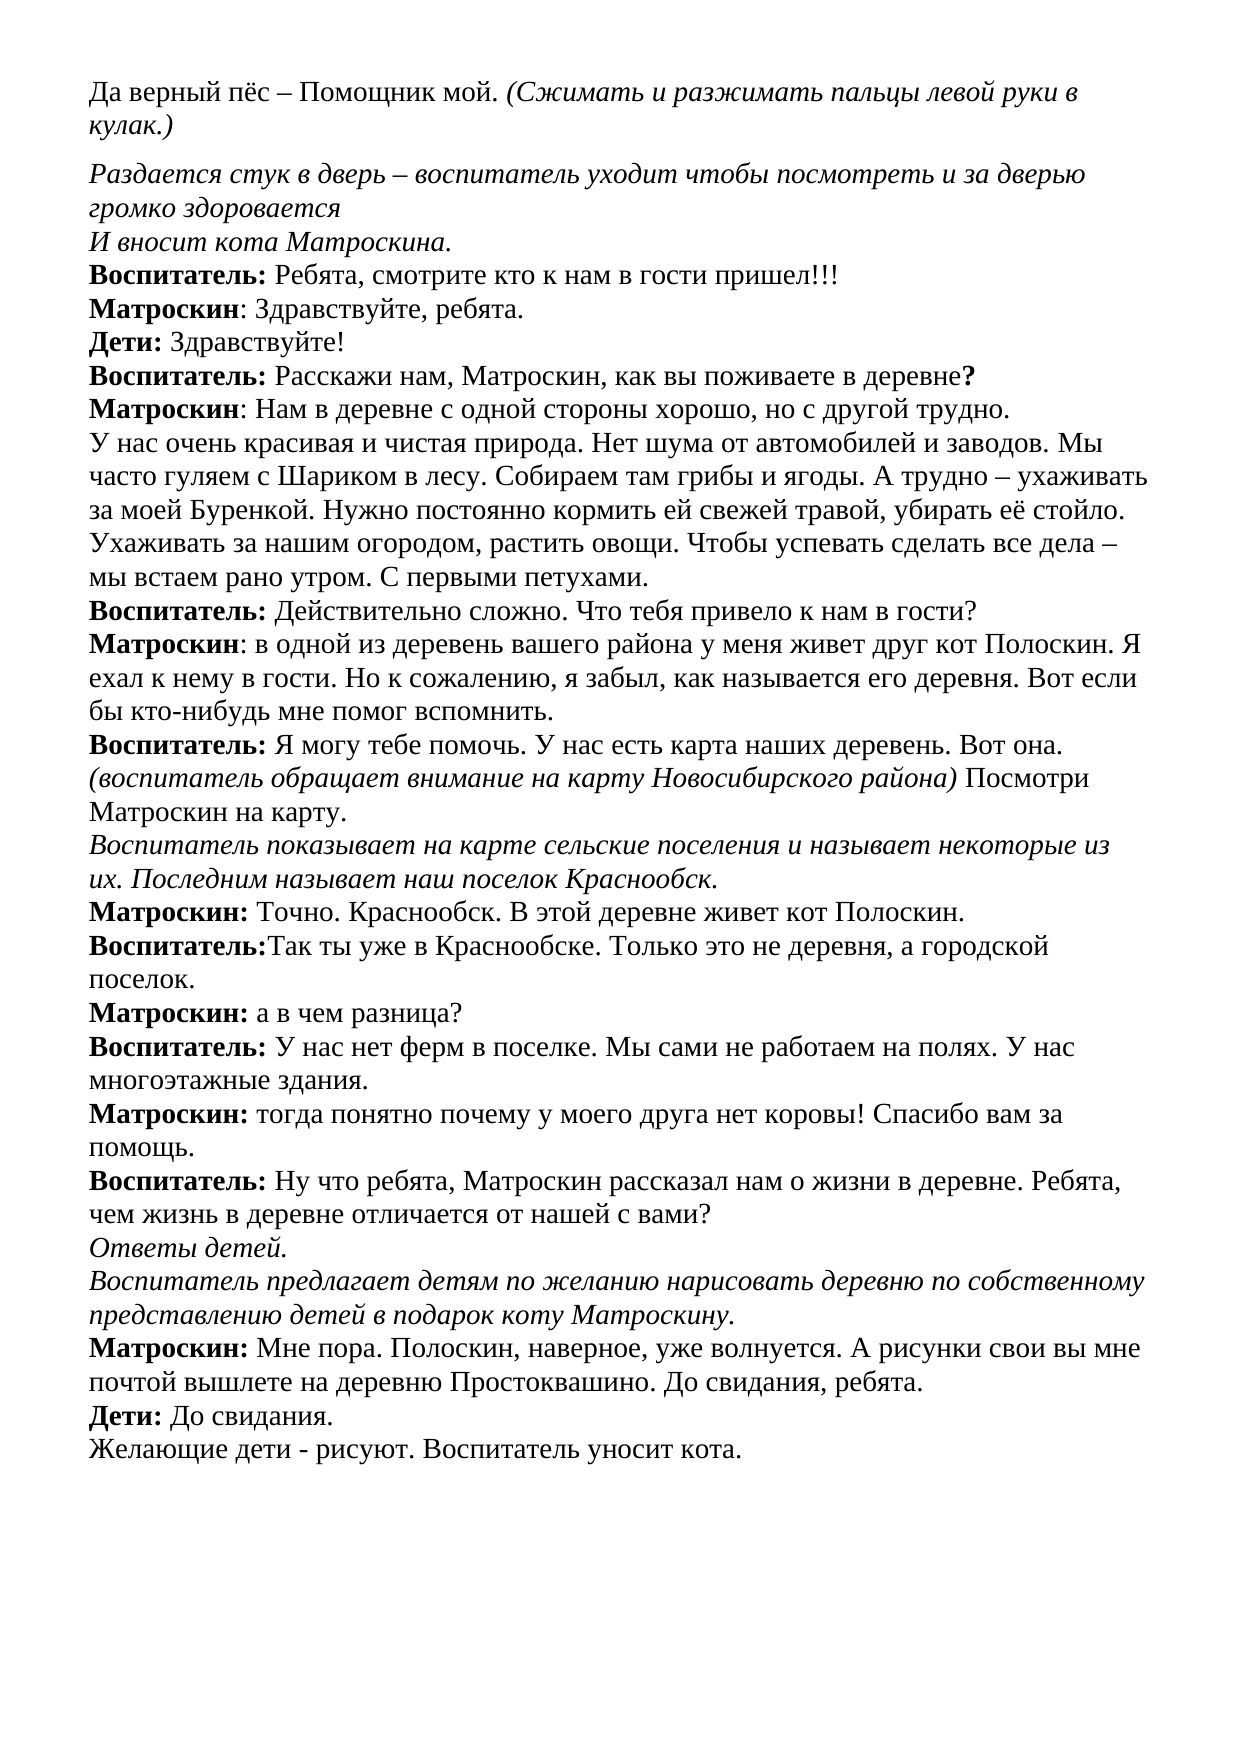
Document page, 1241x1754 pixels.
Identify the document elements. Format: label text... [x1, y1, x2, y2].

text И вносит кота Матроскина. [89, 224, 1152, 257]
text У нас очень красивая и чистая природа. Нет шума от автомобилей и заводов. Мы часто гуляем с Шариком в лесу. Собираем там грибы и ягоды. А трудно – ухаживать за моей Буренкой. Нужно постоянно кормить ей свежей травой, убирать её стойло. Ухаживать за нашим огородом, растить овощи. Чтобы успевать сделать все дела – мы встаем рано утром. С первыми петухами. [89, 425, 1152, 593]
text Дети: Здравствуйте! [89, 324, 1152, 358]
text Матроскин: а в чем разница? [89, 995, 1152, 1029]
text Матроскин: Здравствуйте, ребята. [89, 291, 1152, 324]
text Воспитатель:Так ты уже в Краснообске. Только это не деревня, а городской поселок. [89, 928, 1152, 995]
text Матроскин: тогда понятно почему у моего друга нет коровы! Спасибо вам за помощь. [89, 1096, 1152, 1163]
text Матроскин: Точно. Краснообск. В этой деревне живет кот Полоскин. [89, 894, 1152, 928]
text Воспитатель показывает на карте сельские поселения и называет некоторые из их. Последним называет наш поселок Краснообск. [89, 827, 1152, 894]
text Ответы детей. [89, 1230, 1152, 1263]
text Матроскин: Нам в деревне с одной стороны хорошо, но с другой трудно. [89, 391, 1152, 425]
text Воспитатель: Я могу тебе помочь. У нас есть карта наших деревень. Вот она. (воспитатель обращает внимание на карту Новосибирского района) Посмотри Матроскин на карту. [89, 727, 1152, 827]
text Матроскин: Мне пора. Полоскин, наверное, уже волнуется. А рисунки свои вы мне почтой вышлете на деревню Простоквашино. До свидания, ребята. [89, 1331, 1152, 1398]
text Воспитатель: Ну что ребята, Матроскин рассказал нам о жизни в деревне. Ребята, чем жизнь в деревне отличается от нашей с вами? [89, 1163, 1152, 1230]
text Воспитатель: Расскажи нам, Матроскин, как вы поживаете в деревне? [89, 358, 1152, 391]
text Воспитатель: У нас нет ферм в поселке. Мы сами не работаем на полях. У нас многоэтажные здания. [89, 1029, 1152, 1096]
text Дети: До свидания. [89, 1398, 1152, 1431]
text Воспитатель предлагает детям по желанию нарисовать деревню по собственному представлению детей в подарок коту Матроскину. [89, 1263, 1152, 1331]
text Воспитатель: Действительно сложно. Что тебя привело к нам в гости? [89, 593, 1152, 626]
text Воспитатель: Ребята, смотрите кто к нам в гости пришел!!! [89, 257, 1152, 291]
text Матроскин: в одной из деревень вашего района у меня живет друг кот Полоскин. Я ехал к нему в гости. Но к сожалению, я забыл, как называется его деревня. Вот если бы кто-нибудь мне помог вспомнить. [89, 626, 1152, 727]
text Желающие дети - рисуют. Воспитатель уносит кота. [89, 1431, 1152, 1465]
text Раздается стук в дверь – воспитатель уходит чтобы посмотреть и за дверью громко здоровается [89, 157, 1152, 224]
text Да верный пёс – Помощник мой. (Сжимать и разжимать пальцы левой руки в кулак.) [89, 74, 1152, 141]
